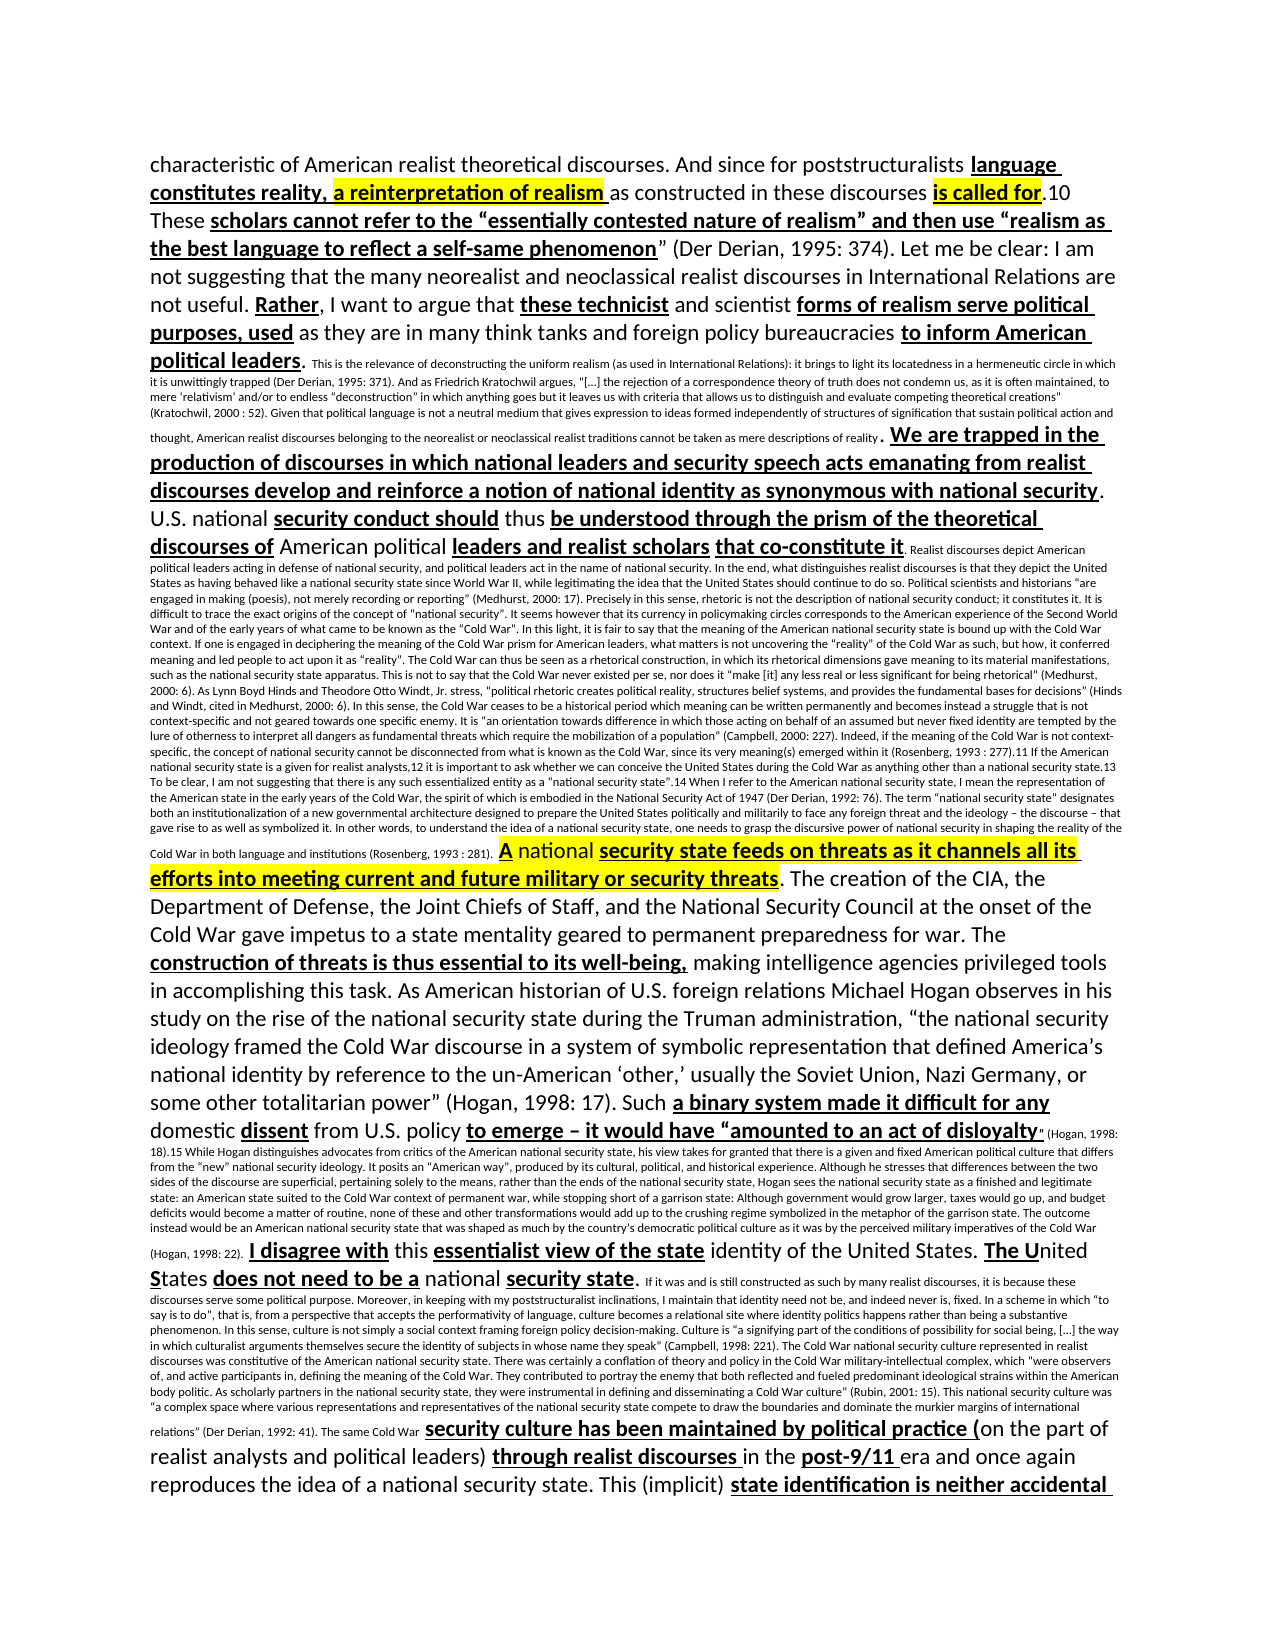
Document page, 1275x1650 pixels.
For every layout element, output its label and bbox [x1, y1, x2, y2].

text [150, 150, 1125, 1498]
